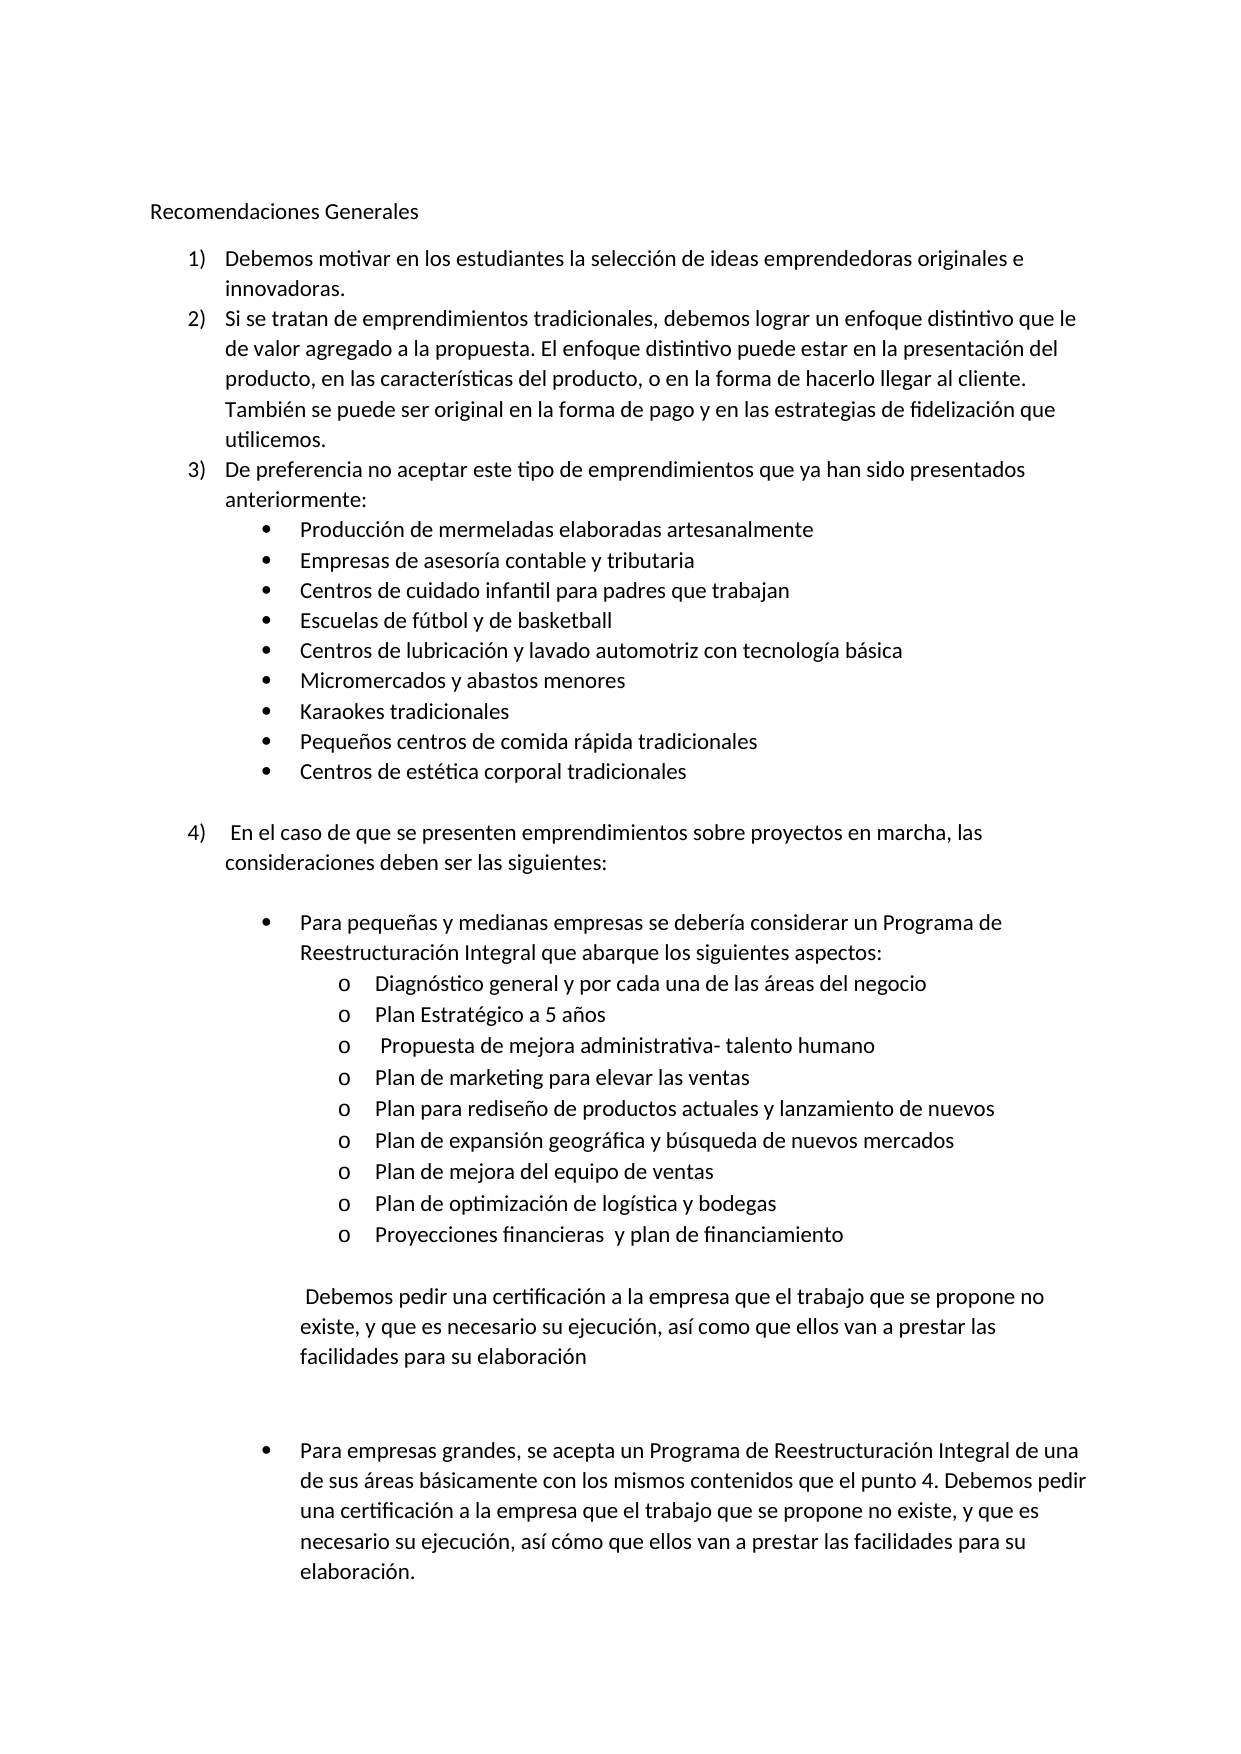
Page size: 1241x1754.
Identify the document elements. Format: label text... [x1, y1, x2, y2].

list Plan de optimización de logística y bodegas [337, 1189, 1090, 1218]
list Escuelas de fútbol y de basketball [262, 606, 1090, 634]
list Proyecciones financieras y plan de financiamiento [337, 1220, 1090, 1249]
list Plan de mejora del equipo de ventas [337, 1157, 1090, 1187]
list Karaokes tradicionales [262, 697, 1090, 725]
list Propuesta de mejora administrativa- talento humano [337, 1032, 1090, 1061]
text Recomendaciones Generales [150, 197, 1090, 225]
list Centros de cuidado infantil para padres que trabajan [262, 576, 1090, 604]
list Diagnóstico general y por cada una de las áreas del negocio [337, 969, 1090, 998]
list Centros de lubricación y lavado automotriz con tecnología básica [262, 636, 1090, 664]
list Plan de expansión geográfica y búsqueda de nuevos mercados [337, 1126, 1090, 1155]
list Centros de estética corporal tradicionales [262, 757, 1090, 785]
list Para empresas grandes, se acepta un Programa de Reestructuración Integral de una de sus áreas básicamente con los mismos contenidos que el punto 4. Debemos pedir una certificación a la empresa que el trabajo que se propone no existe, y que es necesario su ejecución, así cómo que ellos van a prestar las facilidades para su elaboración. [262, 1436, 1090, 1585]
list De preferencia no aceptar este tipo de emprendimientos que ya han sido presentados anteriormente: [187, 455, 1090, 513]
list Plan para rediseño de productos actuales y lanzamiento de nuevos [337, 1094, 1090, 1124]
list Empresas de asesoría contable y tributaria [262, 546, 1090, 574]
list En el caso de que se presenten emprendimientos sobre proyectos en marcha, las consideraciones deben ser las siguientes: [187, 818, 1090, 876]
list Micromercados y abastos menores [262, 667, 1090, 695]
list Si se tratan de emprendimientos tradicionales, debemos lograr un enfoque distintivo que le de valor agregado a la propuesta. El enfoque distintivo puede estar en la presentación del producto, en las características del producto, o en la forma de hacerlo llegar al cliente. También se puede ser original en la forma de pago y en las estrategias de fidelización que utilicemos. [187, 304, 1090, 453]
list Para pequeñas y medianas empresas se debería considerar un Programa de Reestructuración Integral que abarque los siguientes aspectos: [262, 908, 1090, 967]
list Pequeños centros de comida rápida tradicionales [262, 727, 1090, 755]
list Debemos pedir una certificación a la empresa que el trabajo que se propone no existe, y que es necesario su ejecución, así como que ellos van a prestar las facilidades para su elaboración [300, 1282, 1090, 1371]
list Producción de mermeladas elaboradas artesanalmente [262, 516, 1090, 544]
list Plan de marketing para elevar las ventas [337, 1063, 1090, 1092]
list Debemos motivar en los estudiantes la selección de ideas emprendedoras originales e innovadoras. [187, 244, 1090, 302]
list Plan Estratégico a 5 años [337, 1000, 1090, 1029]
